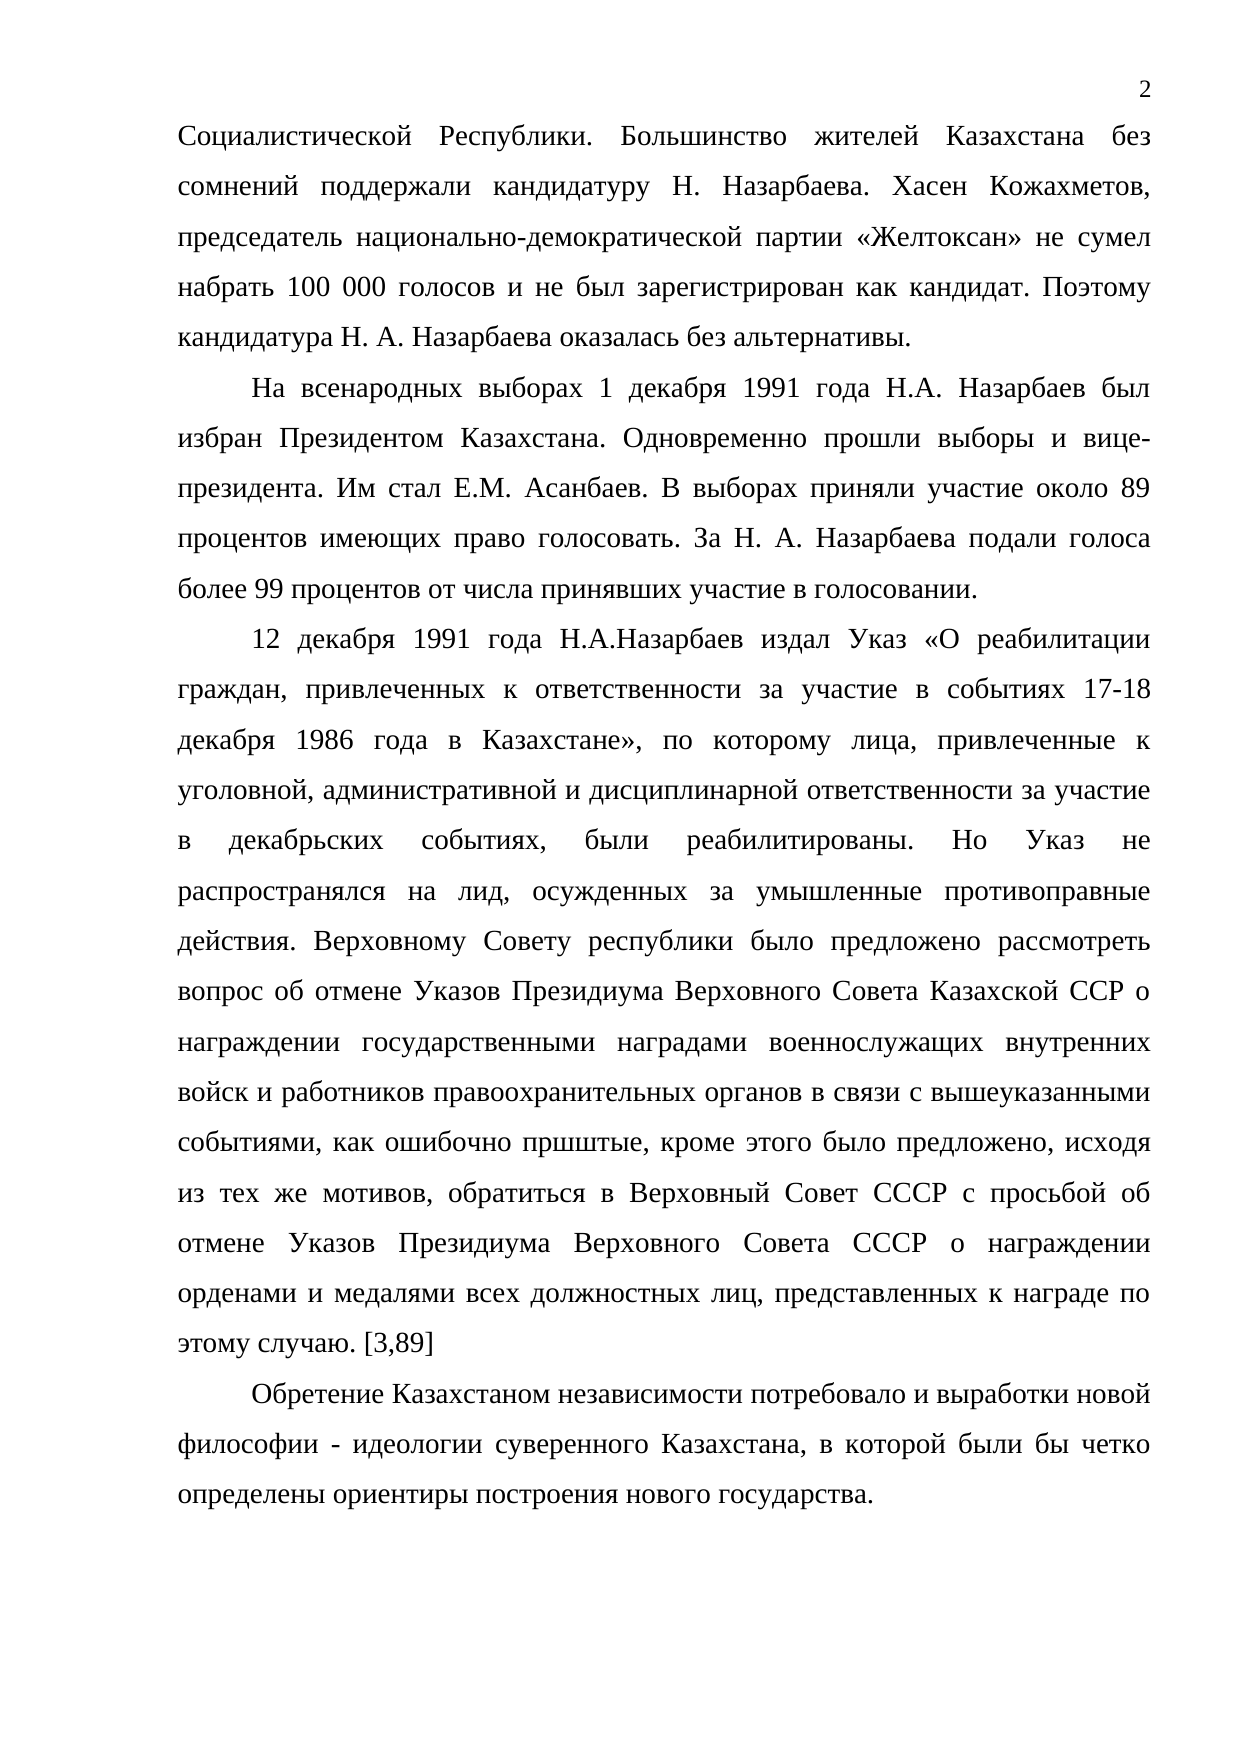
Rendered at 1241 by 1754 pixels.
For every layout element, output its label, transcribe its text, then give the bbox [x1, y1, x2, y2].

text На всенародных выборах 1 декабря 1991 года Н.А. Назарбаев был избран Президентом Казахстана. Одновременно прошли выборы и вице-президента. Им стал Е.М. Асанбаев. В выборах приняли участие около 89 процентов имеющих право голосовать. За Н. А. Назарбаева подали голоса более 99 процентов от числа принявших участие в голосовании. [177, 370, 1152, 604]
text 12 декабря 1991 года Н.А.Назарбаев издал Указ «О реабилитации граждан, привлеченных к ответственности за участие в событиях 17-18 декабря 1986 года в Казахстане», по которому лица, привлеченные к уголовной, административной и дисциплинарной ответственности за участие в декабрьских событиях, были реабилитированы. Но Указ не распространялся на лид, осужденных за умышленные противоправные действия. Верховному Совету республики было предложено рассмотреть вопрос об отмене Указов Президиума Верховного Совета Казахской ССР о награждении государственными наградами военнослужащих внутренних войск и работников правоохранительных органов в связи с вышеуказанными событиями, как ошибочно пршштые, кроме этого было предложено, исходя из тех же мотивов, обратиться в Верховный Совет СССР с просьбой об отмене Указов Президиума Верховного Совета СССР о награждении орденами и медалями всех должностных лиц, представленных к награде по этому случаю. [3,89] [177, 621, 1152, 1359]
text Обретение Казахстаном независимости потребовало и выработки новой философии - идеологии суверенного Казахстана, в которой были бы четко определены ориентиры построения нового государства. [177, 1376, 1152, 1510]
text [177, 118, 1152, 353]
